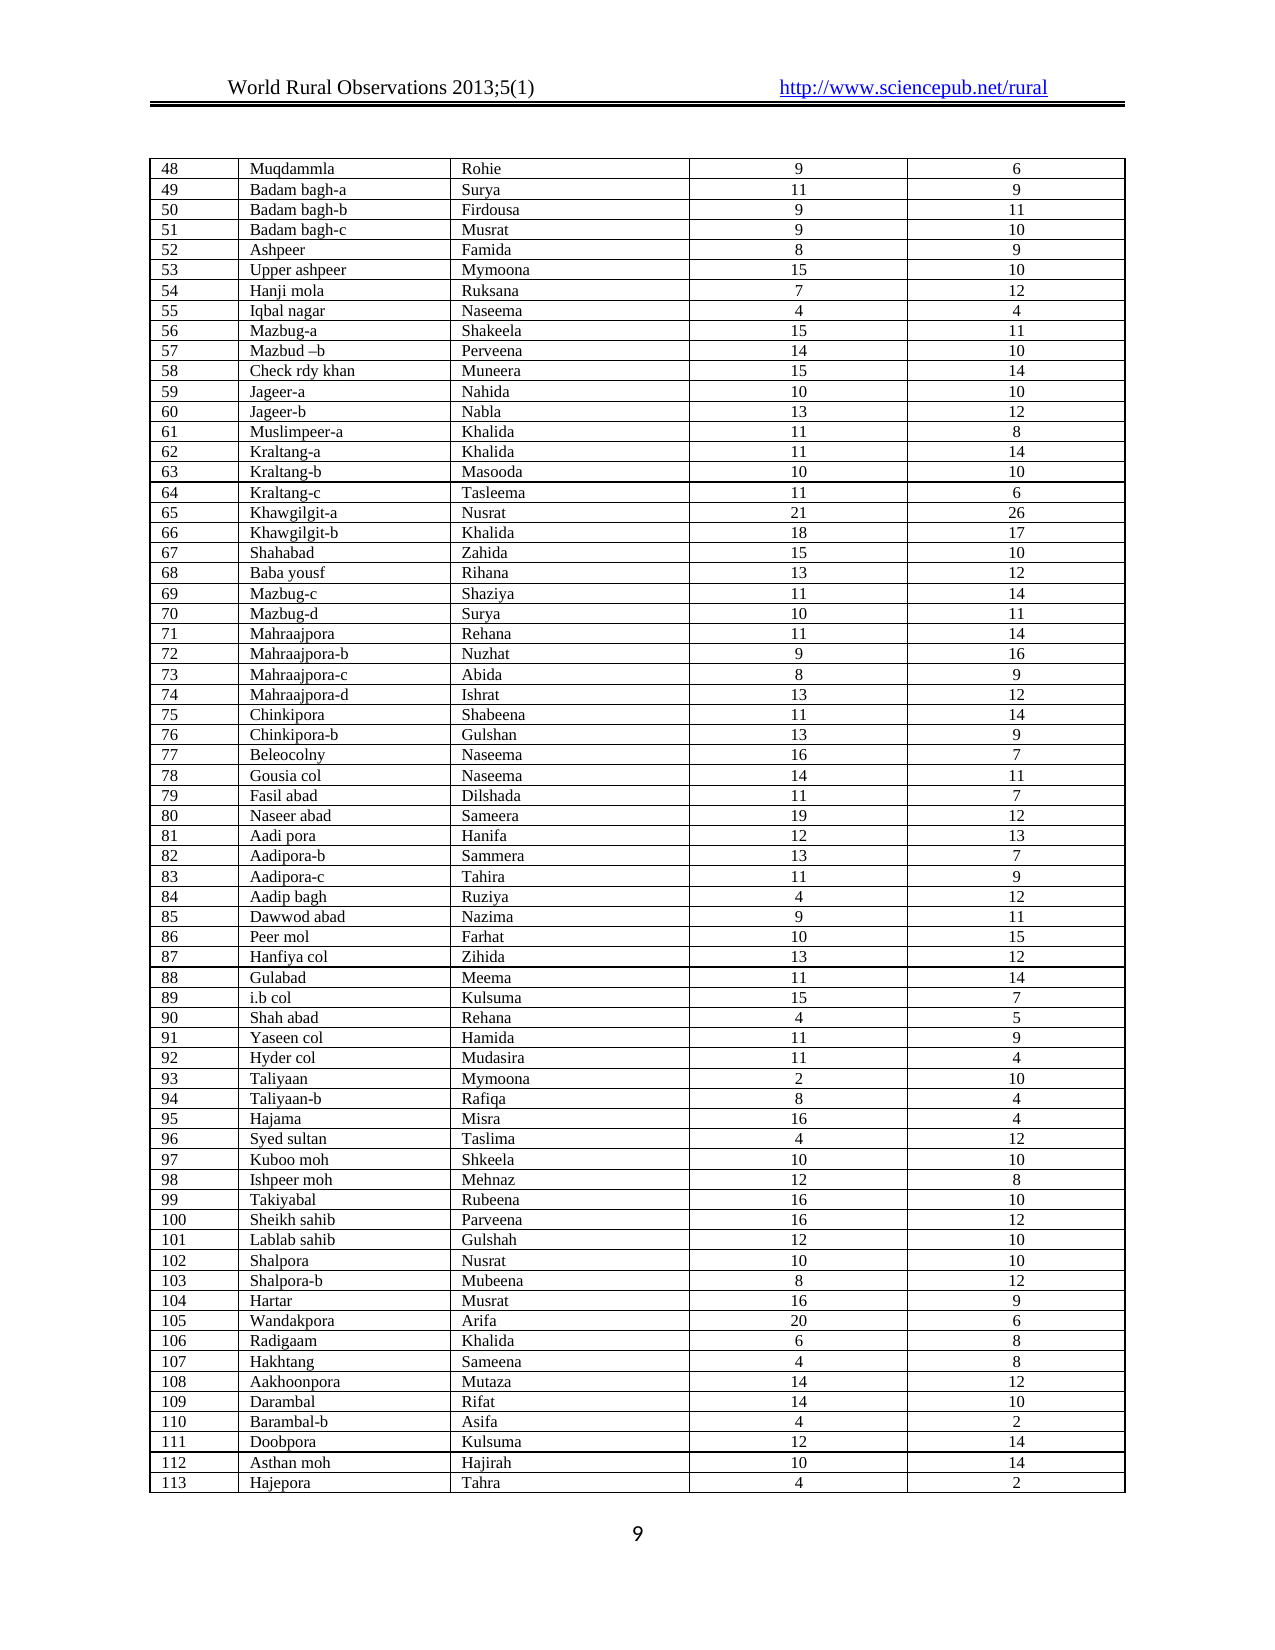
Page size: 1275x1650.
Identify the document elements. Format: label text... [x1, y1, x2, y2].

table_cell 9 [908, 725, 1124, 744]
table_cell 4 [908, 1048, 1124, 1067]
table_cell Misra [451, 1109, 689, 1128]
table_cell Hanfiya col [239, 947, 450, 966]
table_cell 60 [151, 402, 238, 421]
table_cell 12 [908, 563, 1124, 582]
table_cell Kuboo moh [239, 1149, 450, 1168]
table_cell Nabla [451, 402, 689, 421]
table_cell Ruksana [451, 280, 689, 299]
table_cell 8 [908, 1170, 1124, 1189]
table_cell 57 [151, 341, 238, 360]
table_cell 26 [908, 503, 1124, 522]
table_cell Rehana [451, 624, 689, 643]
table_cell 14 [690, 1392, 907, 1411]
table_cell 15 [690, 543, 907, 562]
table_cell 10 [690, 1149, 907, 1168]
table_cell Sheikh sahib [239, 1210, 450, 1229]
table_cell 7 [908, 786, 1124, 805]
table_cell 10 [690, 1250, 907, 1269]
table_cell 15 [690, 361, 907, 380]
table_cell 99 [151, 1190, 238, 1209]
table_cell Mymoona [451, 1069, 689, 1088]
table_cell Hajepora [239, 1473, 450, 1492]
table_cell 67 [151, 543, 238, 562]
table_cell 88 [151, 968, 238, 987]
table_cell Mubeena [451, 1271, 689, 1290]
table_cell 108 [151, 1372, 238, 1391]
table_cell 11 [690, 705, 907, 724]
table_cell 4 [908, 301, 1124, 320]
table_cell 55 [151, 301, 238, 320]
table_cell 9 [690, 159, 907, 178]
table_cell 10 [908, 1069, 1124, 1088]
table_cell 107 [151, 1351, 238, 1371]
table_cell 11 [908, 765, 1124, 784]
table_cell Aadipora-b [239, 846, 450, 865]
table_cell Shalpora-b [239, 1271, 450, 1290]
table_cell Jageer-b [239, 402, 450, 421]
table_cell 12 [908, 280, 1124, 299]
table_cell Taliyaan-b [239, 1089, 450, 1108]
table_cell Hanifa [451, 826, 689, 845]
table_cell Naseema [451, 765, 689, 784]
table_cell Parveena [451, 1210, 689, 1229]
table_cell Tahra [451, 1473, 689, 1492]
table_cell 14 [690, 765, 907, 784]
table_cell Kraltang-b [239, 462, 450, 481]
table_cell 10 [908, 260, 1124, 279]
table_cell 12 [690, 1432, 907, 1451]
table_cell 12 [908, 402, 1124, 421]
table_cell 14 [908, 624, 1124, 643]
table_cell 16 [690, 1291, 907, 1310]
table_cell 75 [151, 705, 238, 724]
table_cell 7 [908, 988, 1124, 1007]
table_cell 103 [151, 1271, 238, 1290]
table_cell 48 [151, 159, 238, 178]
table_cell Musrat [451, 1291, 689, 1310]
table_cell 4 [690, 1412, 907, 1431]
table_cell 4 [690, 887, 907, 906]
table_cell Gousia col [239, 765, 450, 784]
table_cell 15 [690, 260, 907, 279]
table_cell Syed sultan [239, 1129, 450, 1148]
table_cell 58 [151, 361, 238, 380]
table_cell 7 [908, 846, 1124, 865]
table_cell 81 [151, 826, 238, 845]
table_cell Beleocolny [239, 745, 450, 764]
table_cell 15 [908, 927, 1124, 946]
table_cell 5 [908, 1008, 1124, 1027]
table_cell Khalida [451, 523, 689, 542]
table_cell Nuzhat [451, 644, 689, 663]
table_cell 61 [151, 422, 238, 441]
table_cell 14 [908, 705, 1124, 724]
table_cell 7 [908, 745, 1124, 764]
table_cell Shakeela [451, 321, 689, 340]
table_cell Abida [451, 664, 689, 683]
table_cell Badam bagh-c [239, 220, 450, 239]
table_cell Aadi pora [239, 826, 450, 845]
table_cell Mymoona [451, 260, 689, 279]
table_cell Takiyabal [239, 1190, 450, 1209]
table_cell Firdousa [451, 200, 689, 219]
table_cell Sammera [451, 846, 689, 865]
table_cell 12 [908, 1129, 1124, 1148]
table_cell 14 [908, 442, 1124, 461]
table_cell 12 [690, 826, 907, 845]
table_cell 71 [151, 624, 238, 643]
table_cell Sameena [451, 1351, 689, 1371]
table_cell 83 [151, 866, 238, 886]
table_cell 8 [908, 1331, 1124, 1350]
table_cell 12 [908, 1372, 1124, 1391]
table_cell 9 [908, 866, 1124, 886]
table_cell 89 [151, 988, 238, 1007]
table_cell 14 [908, 1432, 1124, 1451]
table_cell 11 [690, 968, 907, 987]
table_cell Tahira [451, 866, 689, 886]
table_cell 11 [690, 483, 907, 502]
table_cell 70 [151, 604, 238, 623]
table_cell Hartar [239, 1291, 450, 1310]
table_cell Iqbal nagar [239, 301, 450, 320]
table_cell Naseema [451, 745, 689, 764]
table_cell Shalpora [239, 1250, 450, 1269]
table_cell 10 [908, 341, 1124, 360]
table_cell Naseer abad [239, 806, 450, 825]
table_cell 9 [908, 664, 1124, 683]
table_cell Zihida [451, 947, 689, 966]
table_cell 10 [690, 381, 907, 401]
table_cell 10 [908, 543, 1124, 562]
table_cell Hajama [239, 1109, 450, 1128]
table_cell 96 [151, 1129, 238, 1148]
table_cell 4 [690, 1008, 907, 1027]
table_cell 68 [151, 563, 238, 582]
table_cell 7 [690, 280, 907, 299]
table_cell 12 [908, 1271, 1124, 1290]
table_cell 12 [690, 1170, 907, 1189]
table_cell 11 [690, 786, 907, 805]
table_cell 14 [690, 341, 907, 360]
table_cell 12 [908, 685, 1124, 704]
table_cell Taslima [451, 1129, 689, 1148]
table_cell 6 [908, 483, 1124, 502]
table_cell 10 [690, 927, 907, 946]
table_cell 2 [908, 1473, 1124, 1492]
table_cell 94 [151, 1089, 238, 1108]
table_cell 100 [151, 1210, 238, 1229]
table_cell 15 [690, 988, 907, 1007]
table_cell 98 [151, 1170, 238, 1189]
table_cell Yaseen col [239, 1028, 450, 1047]
table_cell 86 [151, 927, 238, 946]
table_cell 14 [690, 1372, 907, 1391]
table_cell Chinkipora-b [239, 725, 450, 744]
table_cell 11 [690, 866, 907, 886]
table_cell 4 [690, 301, 907, 320]
table_cell 10 [908, 381, 1124, 401]
table_cell 9 [690, 200, 907, 219]
table_cell Muneera [451, 361, 689, 380]
table_cell 10 [908, 220, 1124, 239]
table_cell 11 [690, 584, 907, 603]
table_cell Ishpeer moh [239, 1170, 450, 1189]
table_cell Nahida [451, 381, 689, 401]
table_cell 53 [151, 260, 238, 279]
table_cell 93 [151, 1069, 238, 1088]
table_cell Musrat [451, 220, 689, 239]
table_cell Farhat [451, 927, 689, 946]
table_cell Surya [451, 179, 689, 198]
table_cell 13 [908, 826, 1124, 845]
table_cell 97 [151, 1149, 238, 1168]
table_cell 109 [151, 1392, 238, 1411]
table_cell 13 [690, 947, 907, 966]
table_cell Peer mol [239, 927, 450, 946]
table_cell 74 [151, 685, 238, 704]
table_cell 66 [151, 523, 238, 542]
table_cell 12 [908, 947, 1124, 966]
table_cell 4 [908, 1109, 1124, 1128]
table_cell 16 [690, 1109, 907, 1128]
table_cell 112 [151, 1453, 238, 1472]
table_cell Aadip bagh [239, 887, 450, 906]
table_cell 106 [151, 1331, 238, 1350]
table_cell Radigaam [239, 1331, 450, 1350]
table_cell 10 [908, 462, 1124, 481]
table_cell Mazbug-a [239, 321, 450, 340]
table_cell 10 [908, 1392, 1124, 1411]
table_cell 19 [690, 806, 907, 825]
table_cell Aadipora-c [239, 866, 450, 886]
table_cell 14 [908, 968, 1124, 987]
table_cell 13 [690, 725, 907, 744]
table_cell 14 [908, 361, 1124, 380]
table_cell 11 [908, 200, 1124, 219]
table_cell 12 [908, 1210, 1124, 1229]
table_cell 90 [151, 1008, 238, 1027]
table_cell Mahraajpora-b [239, 644, 450, 663]
table_cell Kulsuma [451, 1432, 689, 1451]
table_cell 110 [151, 1412, 238, 1431]
table_cell 56 [151, 321, 238, 340]
table_cell 6 [908, 1311, 1124, 1330]
table_cell Gulshan [451, 725, 689, 744]
table_cell 91 [151, 1028, 238, 1047]
table_cell Mazbug-d [239, 604, 450, 623]
table_cell Mazbud –b [239, 341, 450, 360]
table_cell 52 [151, 240, 238, 259]
table_cell Hajirah [451, 1453, 689, 1472]
table_cell Sameera [451, 806, 689, 825]
table_cell 13 [690, 685, 907, 704]
table_cell Hanji mola [239, 280, 450, 299]
table_cell 8 [690, 664, 907, 683]
table_cell Rubeena [451, 1190, 689, 1209]
table_cell Wandakpora [239, 1311, 450, 1330]
table_cell Taliyaan [239, 1069, 450, 1088]
table_cell Khalida [451, 442, 689, 461]
table_cell 9 [690, 644, 907, 663]
table_cell Meema [451, 968, 689, 987]
table_cell Shah abad [239, 1008, 450, 1027]
table_cell Aakhoonpora [239, 1372, 450, 1391]
table_cell Mutaza [451, 1372, 689, 1391]
table_cell Upper ashpeer [239, 260, 450, 279]
table_cell Famida [451, 240, 689, 259]
table_cell 11 [690, 1048, 907, 1067]
table_cell Mudasira [451, 1048, 689, 1067]
table_cell 6 [690, 1331, 907, 1350]
table_cell Perveena [451, 341, 689, 360]
table_cell 59 [151, 381, 238, 401]
table_cell 11 [690, 1028, 907, 1047]
table_cell 11 [690, 179, 907, 198]
table_cell 16 [690, 745, 907, 764]
table_cell Muqdammla [239, 159, 450, 178]
table_cell 101 [151, 1230, 238, 1249]
table_cell Kraltang-a [239, 442, 450, 461]
table_cell 11 [908, 604, 1124, 623]
table_cell Chinkipora [239, 705, 450, 724]
table_cell Ishrat [451, 685, 689, 704]
table_cell 11 [690, 422, 907, 441]
table_cell Mehnaz [451, 1170, 689, 1189]
table_cell Shkeela [451, 1149, 689, 1168]
table_cell Rihana [451, 563, 689, 582]
table_cell 50 [151, 200, 238, 219]
table_cell 9 [908, 1291, 1124, 1310]
table_cell i.b col [239, 988, 450, 1007]
table_cell Nusrat [451, 503, 689, 522]
table_cell 104 [151, 1291, 238, 1310]
table_cell Nazima [451, 907, 689, 926]
table_cell 77 [151, 745, 238, 764]
table_cell 62 [151, 442, 238, 461]
table_cell Mahraajpora [239, 624, 450, 643]
table_cell 8 [690, 1271, 907, 1290]
table_cell 51 [151, 220, 238, 239]
table_cell 21 [690, 503, 907, 522]
table_cell Ruziya [451, 887, 689, 906]
table_cell 13 [690, 846, 907, 865]
table_cell 20 [690, 1311, 907, 1330]
table_cell 11 [908, 321, 1124, 340]
table_cell 11 [690, 624, 907, 643]
table_cell 113 [151, 1473, 238, 1492]
table_cell Hakhtang [239, 1351, 450, 1371]
table_cell 16 [690, 1210, 907, 1229]
table_cell 64 [151, 483, 238, 502]
table_cell 72 [151, 644, 238, 663]
table_cell 13 [690, 402, 907, 421]
table_cell Rohie [451, 159, 689, 178]
table_cell Badam bagh-a [239, 179, 450, 198]
table_cell Barambal-b [239, 1412, 450, 1431]
table_cell 79 [151, 786, 238, 805]
table_cell 18 [690, 523, 907, 542]
table_cell Ashpeer [239, 240, 450, 259]
table_cell Jageer-a [239, 381, 450, 401]
table_cell Shahabad [239, 543, 450, 562]
table_cell 95 [151, 1109, 238, 1128]
table_cell Doobpora [239, 1432, 450, 1451]
table_cell Naseema [451, 301, 689, 320]
table_cell 65 [151, 503, 238, 522]
table_cell 17 [908, 523, 1124, 542]
table_cell 12 [690, 1230, 907, 1249]
table_cell Tasleema [451, 483, 689, 502]
table_cell 8 [908, 422, 1124, 441]
table_cell Rehana [451, 1008, 689, 1027]
table_cell Asifa [451, 1412, 689, 1431]
table_cell 6 [908, 159, 1124, 178]
table_cell 16 [690, 1190, 907, 1209]
table_cell Rifat [451, 1392, 689, 1411]
table_cell Surya [451, 604, 689, 623]
table_cell Gulabad [239, 968, 450, 987]
table_cell 10 [908, 1250, 1124, 1269]
table_cell Darambal [239, 1392, 450, 1411]
table_cell Kulsuma [451, 988, 689, 1007]
table_cell 12 [908, 887, 1124, 906]
table_cell 10 [690, 1453, 907, 1472]
table_cell Zahida [451, 543, 689, 562]
table_cell Mahraajpora-c [239, 664, 450, 683]
table_cell Asthan moh [239, 1453, 450, 1472]
table_cell 78 [151, 765, 238, 784]
table_cell Dawwod abad [239, 907, 450, 926]
table_cell 85 [151, 907, 238, 926]
table_cell 4 [690, 1351, 907, 1371]
table_cell 10 [690, 462, 907, 481]
table_cell 14 [908, 1453, 1124, 1472]
table_cell 9 [690, 220, 907, 239]
table_cell 102 [151, 1250, 238, 1269]
table_cell Khawgilgit-a [239, 503, 450, 522]
table_cell 10 [690, 604, 907, 623]
table_cell Hamida [451, 1028, 689, 1047]
table_cell 73 [151, 664, 238, 683]
table_cell Lablab sahib [239, 1230, 450, 1249]
table_cell Mazbug-c [239, 584, 450, 603]
table_cell 13 [690, 563, 907, 582]
table_cell 11 [690, 442, 907, 461]
table_cell Gulshah [451, 1230, 689, 1249]
table_cell 2 [908, 1412, 1124, 1431]
table_cell Khalida [451, 422, 689, 441]
table_cell 10 [908, 1230, 1124, 1249]
table_cell 8 [908, 1351, 1124, 1371]
table_cell Khawgilgit-b [239, 523, 450, 542]
table_cell Shaziya [451, 584, 689, 603]
table_cell 54 [151, 280, 238, 299]
table_cell 82 [151, 846, 238, 865]
table_cell 16 [908, 644, 1124, 663]
table_cell 9 [690, 907, 907, 926]
table_cell Khalida [451, 1331, 689, 1350]
table_cell Dilshada [451, 786, 689, 805]
table_cell Muslimpeer-a [239, 422, 450, 441]
table_cell 10 [908, 1149, 1124, 1168]
table_cell 84 [151, 887, 238, 906]
table_cell 4 [908, 1089, 1124, 1108]
table_cell 14 [908, 584, 1124, 603]
table_cell Rafiqa [451, 1089, 689, 1108]
table_cell Arifa [451, 1311, 689, 1330]
table_cell 15 [690, 321, 907, 340]
table_cell Masooda [451, 462, 689, 481]
table_cell 69 [151, 584, 238, 603]
table_cell Mahraajpora-d [239, 685, 450, 704]
table_cell Nusrat [451, 1250, 689, 1269]
table_cell 9 [908, 240, 1124, 259]
table_cell Hyder col [239, 1048, 450, 1067]
table_cell 87 [151, 947, 238, 966]
table_cell 12 [908, 806, 1124, 825]
table_cell 10 [908, 1190, 1124, 1209]
table_cell Shabeena [451, 705, 689, 724]
table_cell 76 [151, 725, 238, 744]
table_cell Fasil abad [239, 786, 450, 805]
table_cell Baba yousf [239, 563, 450, 582]
table_cell Kraltang-c [239, 483, 450, 502]
table_cell 8 [690, 1089, 907, 1108]
table_cell 80 [151, 806, 238, 825]
table_cell 9 [908, 179, 1124, 198]
table_cell Check rdy khan [239, 361, 450, 380]
table_cell 8 [690, 240, 907, 259]
table_cell 9 [908, 1028, 1124, 1047]
table_cell Badam bagh-b [239, 200, 450, 219]
table_cell 11 [908, 907, 1124, 926]
table_cell 4 [690, 1129, 907, 1148]
table_cell 105 [151, 1311, 238, 1330]
table_cell 63 [151, 462, 238, 481]
table_cell 2 [690, 1069, 907, 1088]
table_cell 92 [151, 1048, 238, 1067]
table_cell 4 [690, 1473, 907, 1492]
table_cell 49 [151, 179, 238, 198]
table_cell 111 [151, 1432, 238, 1451]
